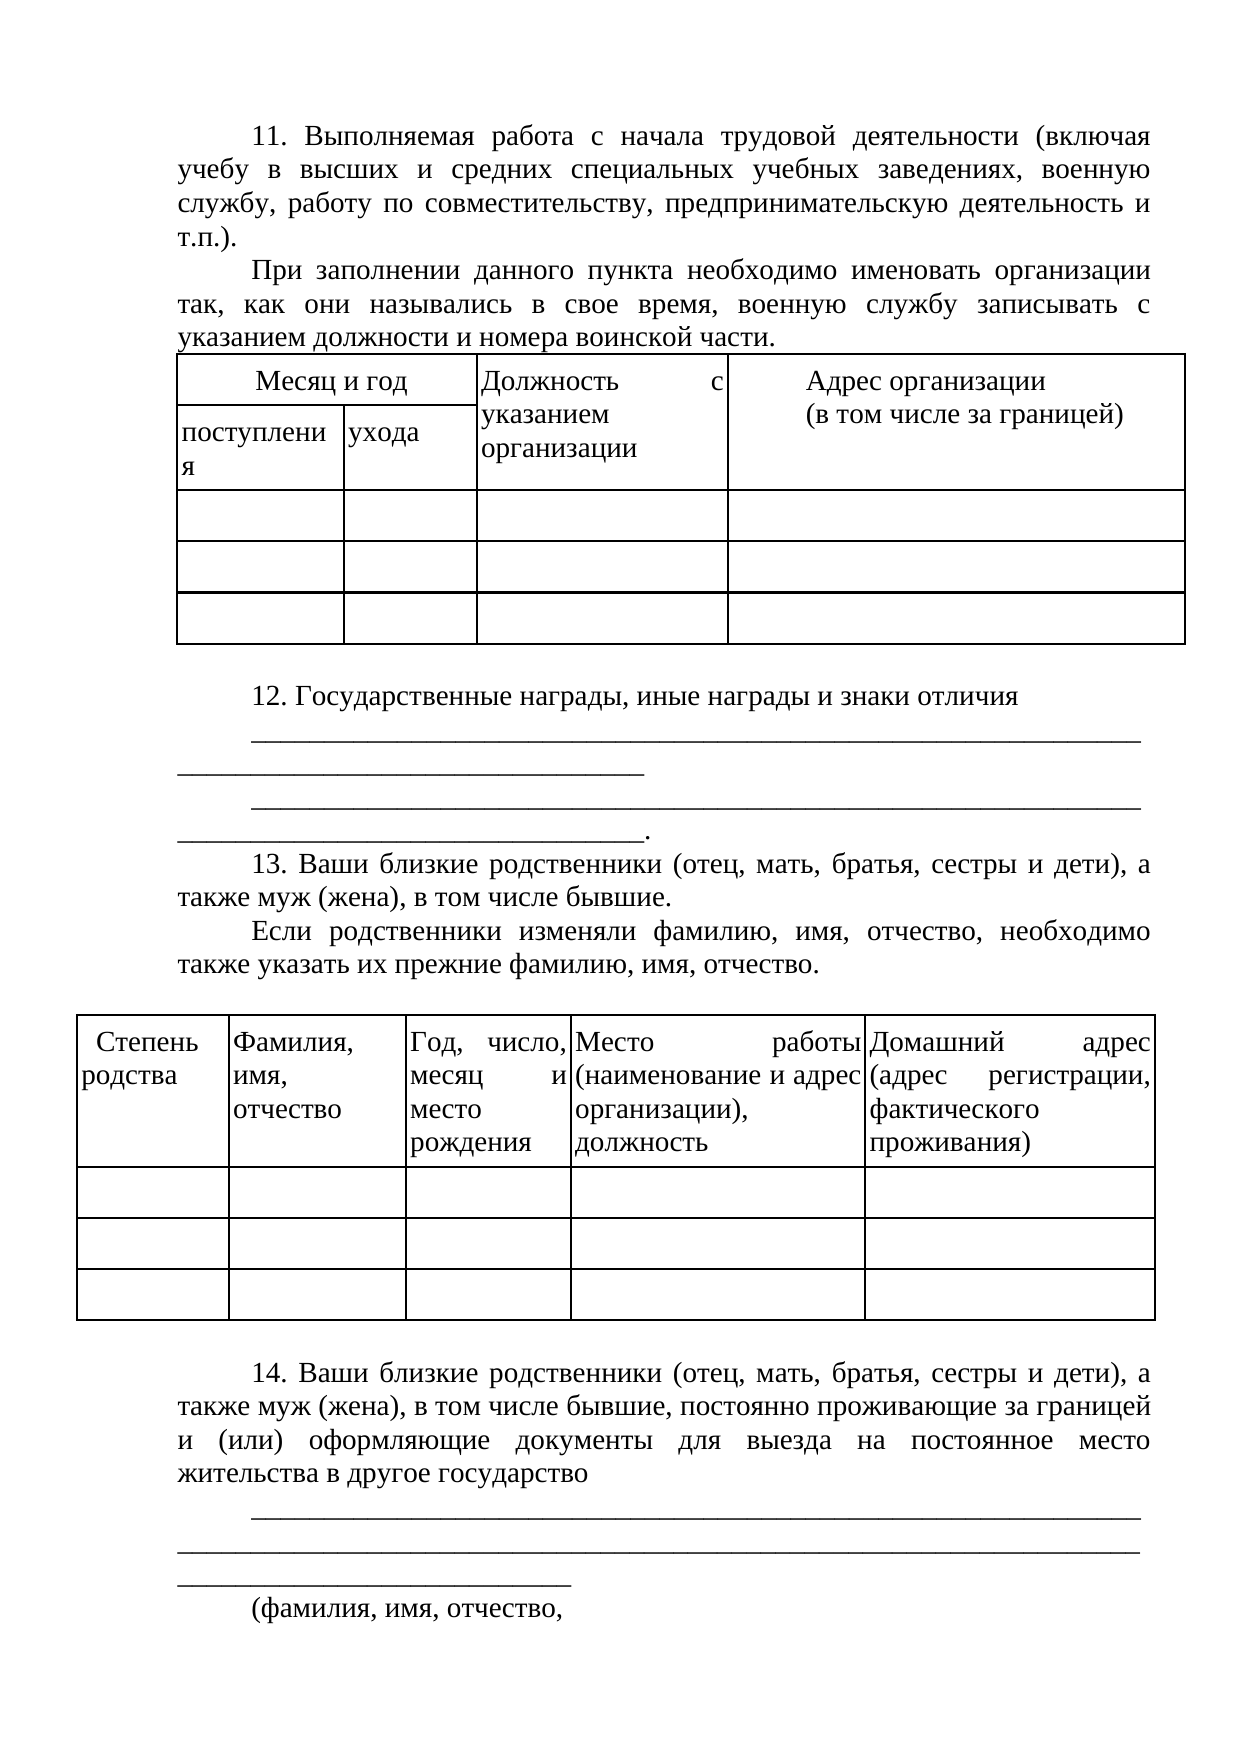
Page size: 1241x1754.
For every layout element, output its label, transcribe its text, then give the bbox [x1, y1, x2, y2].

table_header Место работы (наименование и адрес организации), должность [572, 1016, 864, 1166]
table_cell [572, 1168, 864, 1217]
table_cell [478, 491, 727, 540]
text Если родственники изменяли фамилию, имя, отчество, необходимо также указать их прежние фамилию, имя, отчество. [177, 913, 1152, 980]
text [177, 1489, 1152, 1590]
table_cell [230, 1219, 405, 1268]
table_cell [178, 491, 343, 540]
text При заполнении данного пункта необходимо именовать организации так, как они назывались в свое время, военную службу записывать с указанием должности и номера воинской части. [177, 252, 1152, 353]
text 12. Государственные награды, иные награды и знаки отличия [177, 678, 1152, 712]
table_header Степень родства [78, 1016, 228, 1166]
table_cell поступления [178, 406, 343, 489]
table_cell [478, 542, 727, 591]
table_cell [178, 594, 343, 643]
table_cell [345, 542, 476, 591]
table_cell [407, 1270, 570, 1319]
table_cell [729, 542, 1184, 591]
text (фамилия, имя, отчество, [177, 1590, 1152, 1623]
table_header Домашний адрес (адрес регистрации, фактического проживания) [866, 1016, 1154, 1166]
table_cell [230, 1168, 405, 1217]
text 14. Ваши близкие родственники (отец, мать, братья, сестры и дети), а также муж (жена), в том числе бывшие, постоянно проживающие за границей и (или) оформляющие документы для выезда на постоянное место жительства в другое государство [177, 1355, 1152, 1489]
table_cell [178, 542, 343, 591]
table_cell [407, 1219, 570, 1268]
table_header Фамилия, имя, отчество [230, 1016, 405, 1166]
table_cell [572, 1270, 864, 1319]
table_cell [407, 1168, 570, 1217]
table_cell [78, 1270, 228, 1319]
text _____________________________________________________________________________________________. [177, 779, 1152, 846]
table_cell [866, 1219, 1154, 1268]
table_cell [866, 1270, 1154, 1319]
table_cell [729, 491, 1184, 540]
table_cell ухода [345, 406, 476, 489]
text 11. Выполняемая работа с начала трудовой деятельности (включая учебу в высших и средних специальных учебных заведениях, военную службу, работу по совместительству, предпринимательскую деятельность и т.п.). [177, 118, 1152, 252]
table_header Месяц и год [178, 355, 476, 404]
text 13. Ваши близкие родственники (отец, мать, братья, сестры и дети), а также муж (жена), в том числе бывшие. [177, 846, 1152, 913]
table_cell [78, 1219, 228, 1268]
table_cell [230, 1270, 405, 1319]
table_cell [78, 1168, 228, 1217]
table_cell [478, 594, 727, 643]
table_cell [729, 594, 1184, 643]
table_cell [572, 1219, 864, 1268]
table_cell [866, 1168, 1154, 1217]
table_header Адрес организации (в том числе за границей) [729, 355, 1184, 489]
table_header Должность с указанием организации [478, 355, 727, 489]
text _____________________________________________________________________________________________ [177, 712, 1152, 779]
table_cell [345, 594, 476, 643]
table_header Год, число, месяц и место рождения [407, 1016, 570, 1166]
table_cell [345, 491, 476, 540]
